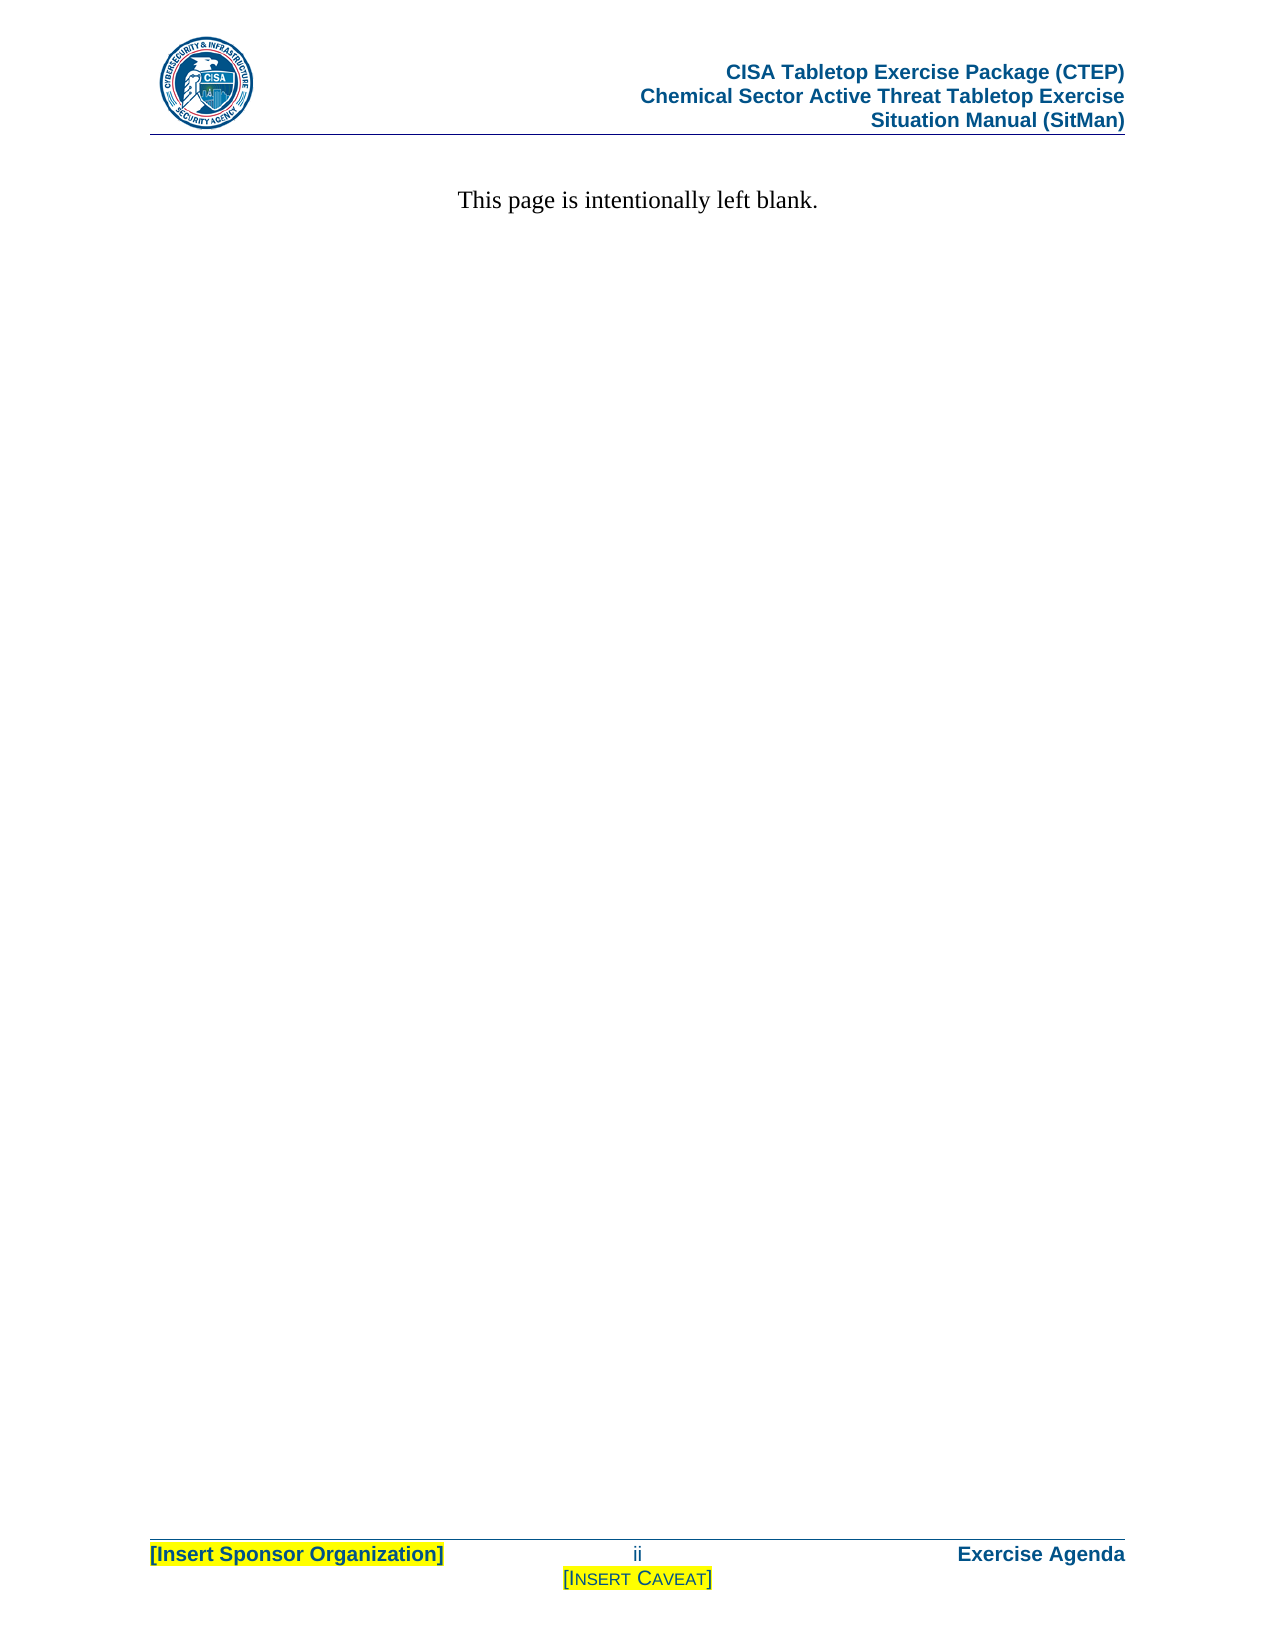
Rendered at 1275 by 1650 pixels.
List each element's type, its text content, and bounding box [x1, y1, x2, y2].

picture [158, 35, 254, 130]
text This page is intentionally left blank. [150, 185, 1125, 214]
